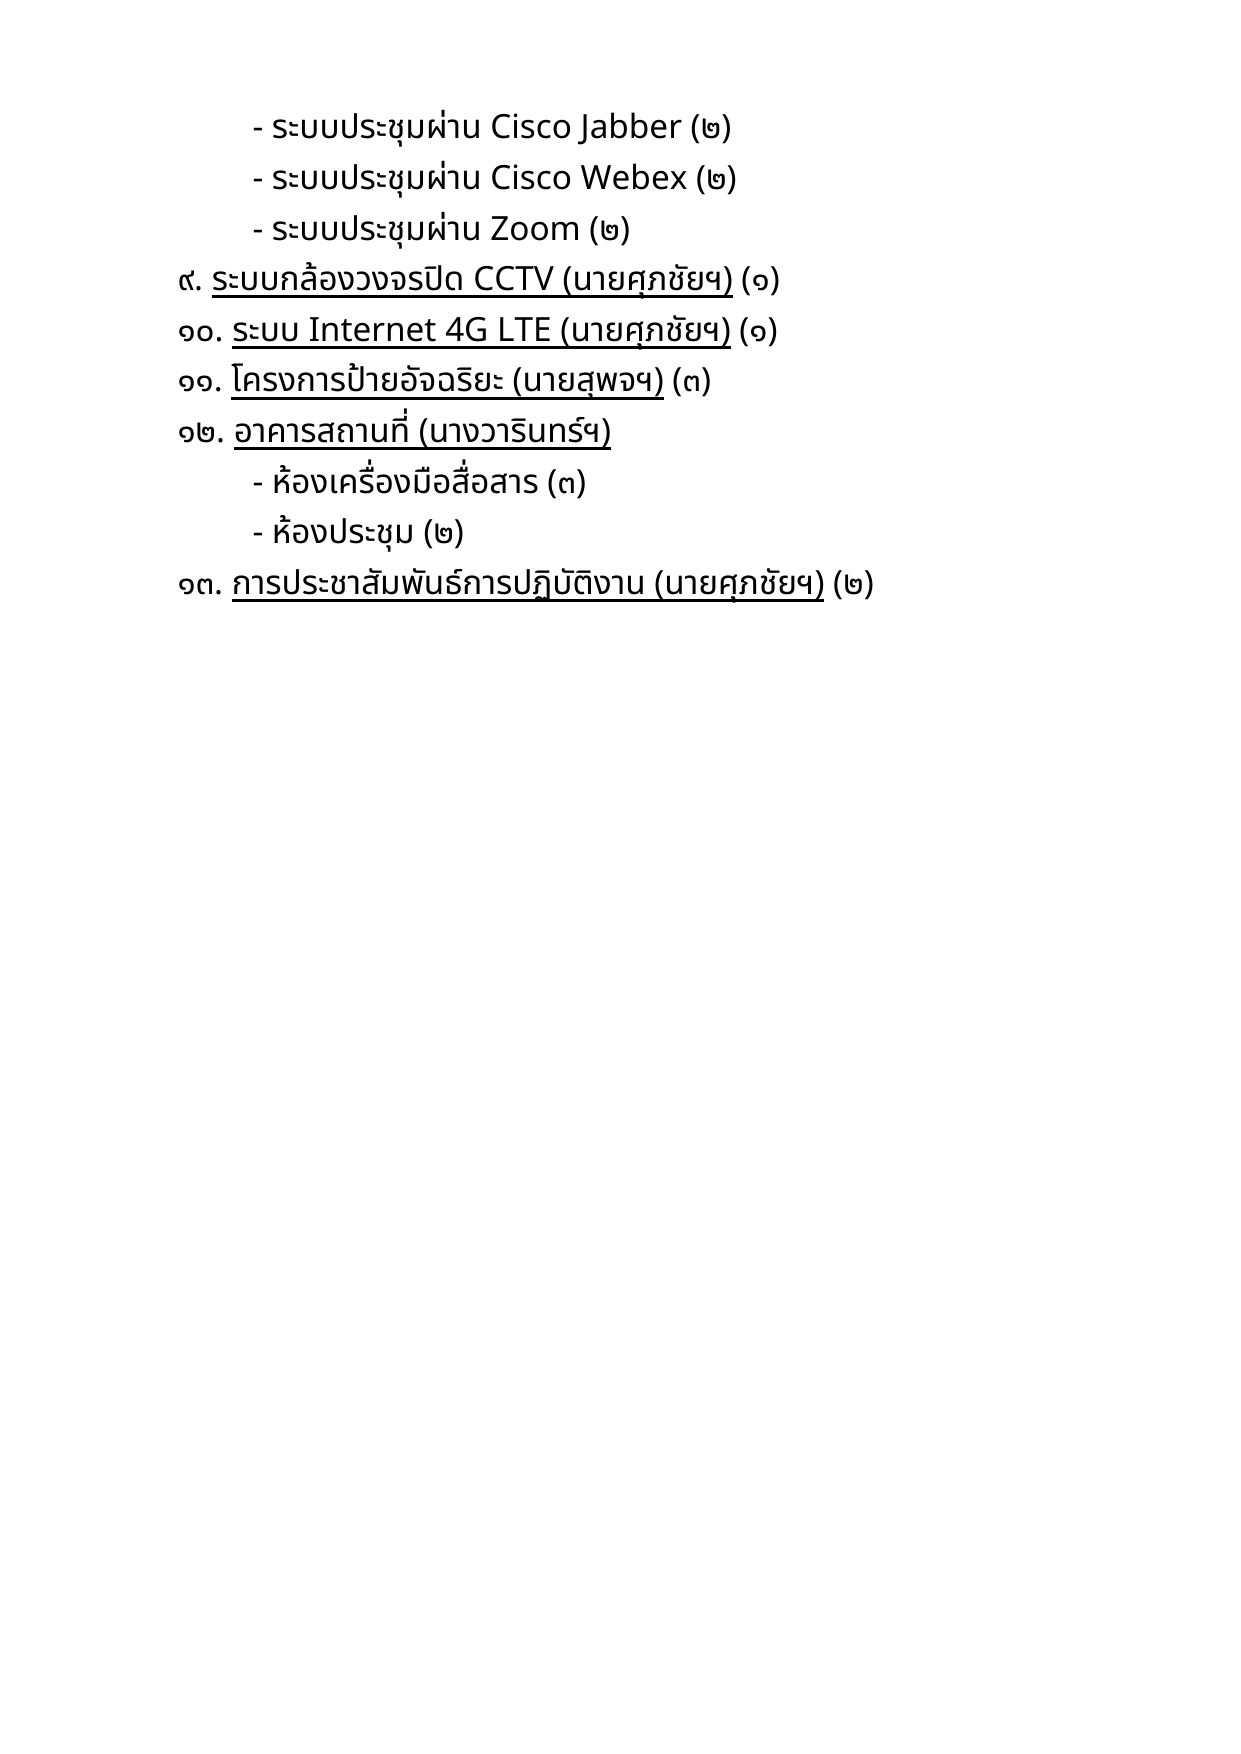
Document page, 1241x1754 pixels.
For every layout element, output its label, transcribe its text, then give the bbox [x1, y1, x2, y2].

text - ระบบประชุมผ่าน Zoom (๒) [177, 204, 1134, 255]
text ๑๐. ระบบ Internet 4G LTE (นายศุภชัยฯ) (๑) [177, 306, 1134, 356]
text ๑๓. การประชาสัมพันธ์การปฏิบัติงาน (นายศุภชัยฯ) (๒) [177, 559, 1134, 609]
text - ห้องเครื่องมือสื่อสาร (๓) [177, 457, 1134, 508]
text - ห้องประชุม (๒) [177, 508, 1134, 559]
text - ระบบประชุมผ่าน Cisco Jabber (๒) [177, 103, 1134, 154]
text ๙. ระบบกล้องวงจรปิด CCTV (นายศุภชัยฯ) (๑) [177, 255, 1134, 306]
text ๑๒. อาคารสถานที่ (นางวารินทร์ฯ) [177, 407, 1134, 457]
text ๑๑. โครงการป้ายอัจฉริยะ (นายสุพจฯ) (๓) [177, 356, 1134, 407]
text - ระบบประชุมผ่าน Cisco Webex (๒) [177, 154, 1134, 204]
